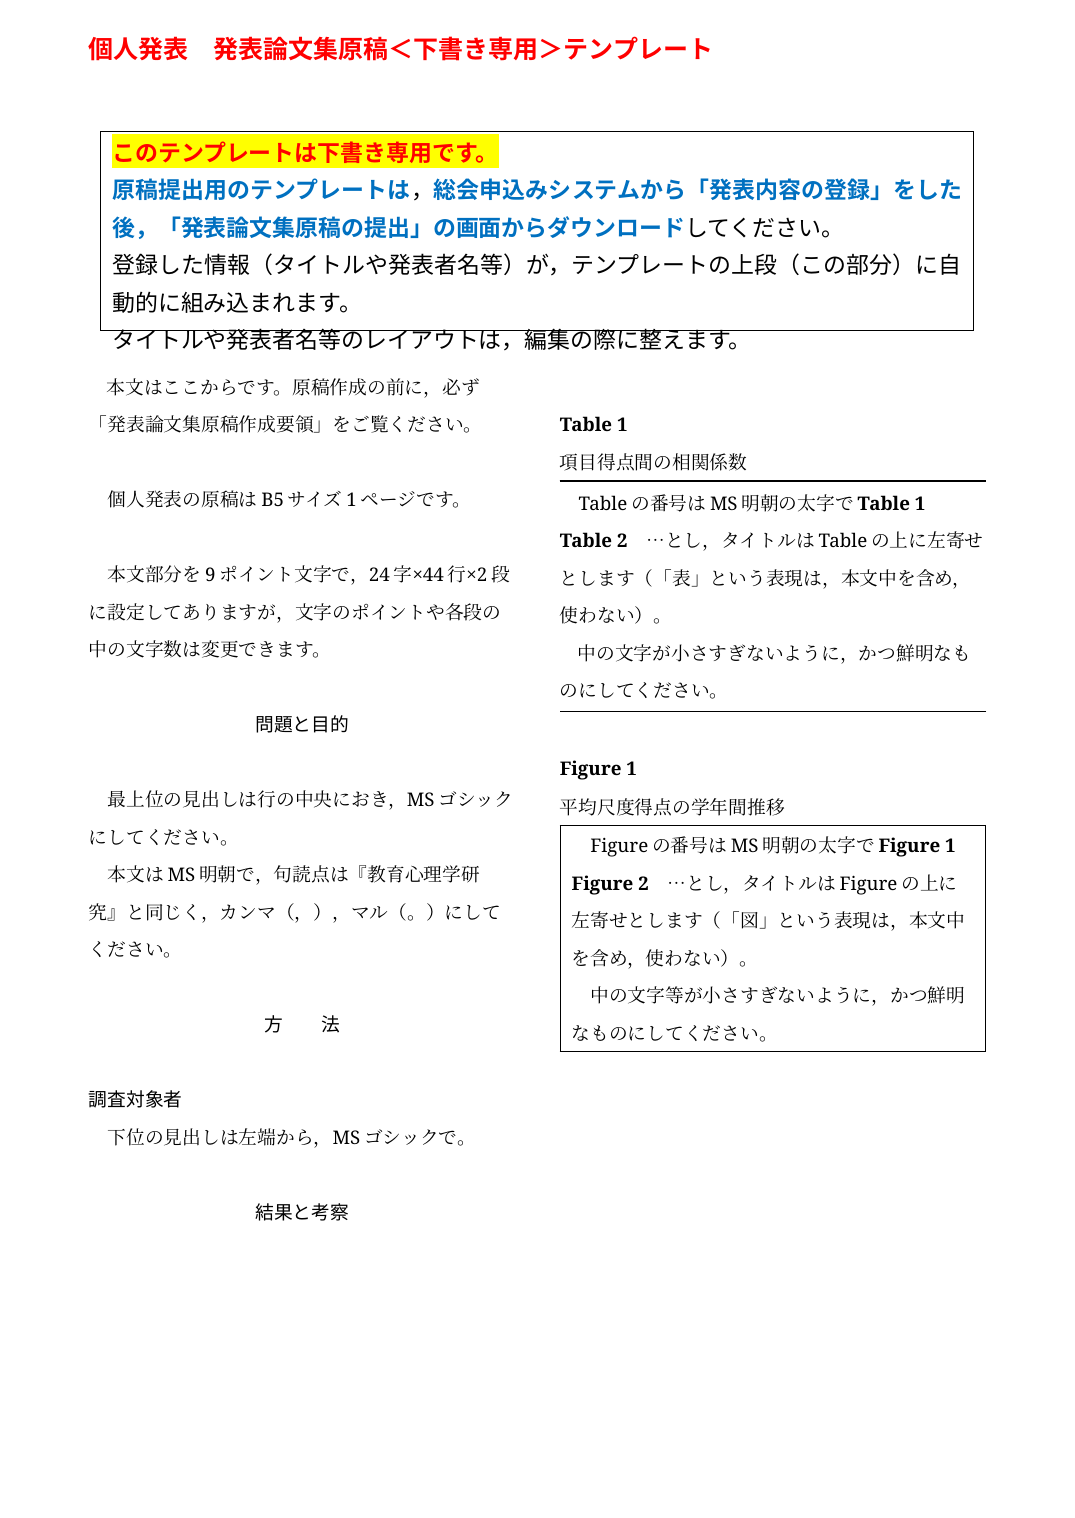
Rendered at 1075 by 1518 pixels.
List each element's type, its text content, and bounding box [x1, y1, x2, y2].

text 平均尺度得点の学年間推移 [559, 787, 986, 825]
text Table 1 [559, 405, 986, 442]
text 本文はここからです。原稿作成の前に，必ず [89, 367, 515, 405]
text Tableの番号はMS明朝の太字でTable 1 Table 2 …とし，タイトルはTableの上に左寄せとします（「表」という表現は，本文中を含め，使わない）。 [559, 481, 986, 630]
table_header Figureの番号はMS明朝の太字でFigure 1 Figure 2 …とし，タイトルはFigureの上に左寄せとします（「図」という表現は，本文中を含め，使わない）。 中の文字等が小さすぎないように，かつ鮮明なものにしてください。 [561, 826, 985, 1051]
text 項目得点間の相関係数 [559, 442, 986, 480]
text Figure 1 [559, 750, 986, 787]
text 結果と考察 [89, 1192, 515, 1230]
text 本文はMS明朝で，句読点は『教育心理学研究』と同じく，カンマ（，），マル（。）にしてください。 [89, 855, 515, 967]
text 最上位の見出しは行の中央におき，MSゴシックにしてください。 [89, 780, 515, 855]
text 個人発表の原稿はB5サイズ1ページです。 [89, 480, 515, 517]
text 中の文字が小さすぎないように，かつ鮮明なものにしてください。 [559, 630, 986, 712]
text 調査対象者 [89, 1080, 515, 1117]
text 本文部分を9ポイント文字で，24字×44行×2段に設定してありますが，文字のポイントや各段の中の文字数は変更できます。 [89, 555, 515, 667]
text 「発表論文集原稿作成要領」をご覧ください。 [89, 405, 515, 442]
text 下位の見出しは左端から，MSゴシックで。 [89, 1117, 515, 1155]
text 方 法 [89, 1005, 515, 1042]
text 問題と目的 [89, 705, 515, 742]
table_header [89, 94, 986, 330]
